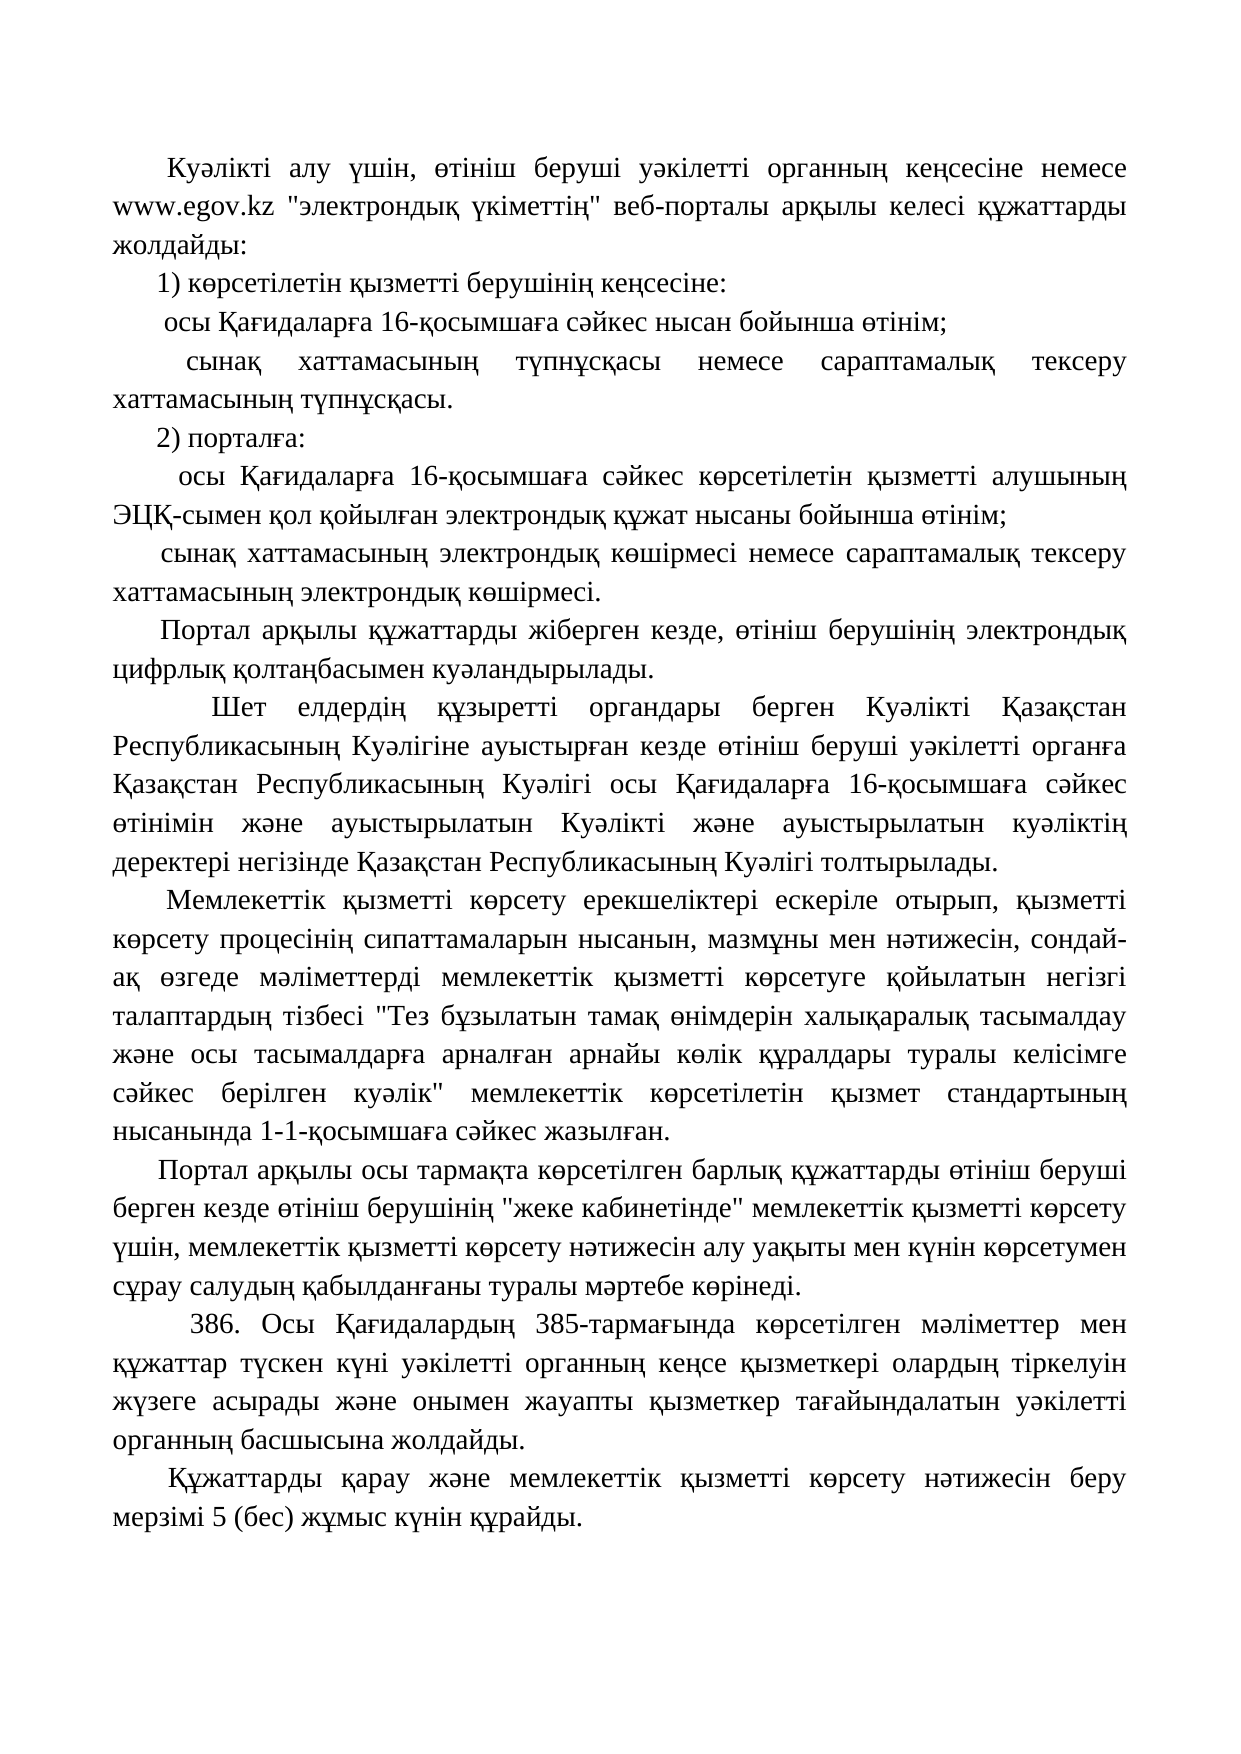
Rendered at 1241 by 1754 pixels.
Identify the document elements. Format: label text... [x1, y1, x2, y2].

text осы Қағидаларға 16-қосымшаға сәйкес нысан бойынша өтінім; [112, 304, 1128, 338]
text сынақ хаттамасының түпнұсқасы немесе сараптамалық тексеру хаттамасының түпнұсқасы. [112, 343, 1128, 415]
text осы Қағидаларға 16-қосымшаға сәйкес көрсетілетін қызметті алушының ЭЦҚ-сымен қол қойылған электрондық құжат нысаны бойынша өтінім; [112, 458, 1128, 530]
text Портал арқылы құжаттарды жіберген кезде, өтініш берушінің электрондық цифрлық қолтаңбасымен куәландырылады. [112, 612, 1128, 684]
text 1) көрсетілетін қызметті берушінің кеңсесіне: [112, 266, 1128, 299]
text Мемлекеттік қызметті көрсету ерекшеліктері ескеріле отырып, қызметті көрсету процесінің сипаттамаларын нысанын, мазмұны мен нәтижесін, сондай-ақ өзгеде мәліметтерді мемлекеттік қызметті көрсетуге қойылатын негізгі талаптардың тізбесі "Тез бұзылатын тамақ өнімдерін халықаралық тасымалдау және осы тасымалдарға арналған арнайы көлік құралдары туралы келісімге сәйкес берілген куәлік" мемлекеттік көрсетілетін қызмет стандартының нысанында 1-1-қосымшаға сәйкес жазылған. [112, 882, 1128, 1147]
text Портал арқылы осы тармақта көрсетілген барлық құжаттарды өтініш беруші берген кезде өтініш берушінің "жеке кабинетінде" мемлекеттік қызметті көрсету үшін, мемлекеттік қызметті көрсету нәтижесін алу уақыты мен күнін көрсетумен сұрау салудың қабылданғаны туралы мәртебе көрінеді. [112, 1152, 1128, 1301]
text сынақ хаттамасының электрондық көшірмесі немесе сараптамалық тексеру хаттамасының электрондық көшірмесі. [112, 535, 1128, 607]
text Куәлікті алу үшін, өтініш беруші уәкілетті органның кеңсесіне немесе www.egov.kz "электрондық үкіметтің" веб-порталы арқылы келесі құжаттарды жолдайды: [112, 150, 1128, 261]
text Құжаттарды қарау және мемлекеттік қызметті көрсету нәтижесін беру мерзімі 5 (бес) жұмыс күнін құрайды. [112, 1460, 1128, 1532]
text Шет елдердің құзыретті органдары берген Куәлікті Қазақстан Республикасының Куәлігіне ауыстырған кезде өтініш беруші уәкілетті органға Қазақстан Республикасының Куәлігі осы Қағидаларға 16-қосымшаға сәйкес өтінімін және ауыстырылатын Куәлікті және ауыстырылатын куәліктің деректері негізінде Қазақстан Республикасының Куәлігі толтырылады. [112, 689, 1128, 877]
text 386. Осы Қағидалардың 385-тармағында көрсетілген мәліметтер мен құжаттар түскен күні уәкілетті органның кеңсе қызметкері олардың тіркелуін жүзеге асырады және онымен жауапты қызметкер тағайындалатын уәкілетті органның басшысына жолдайды. [112, 1306, 1128, 1455]
text 2) порталға: [112, 420, 1128, 453]
